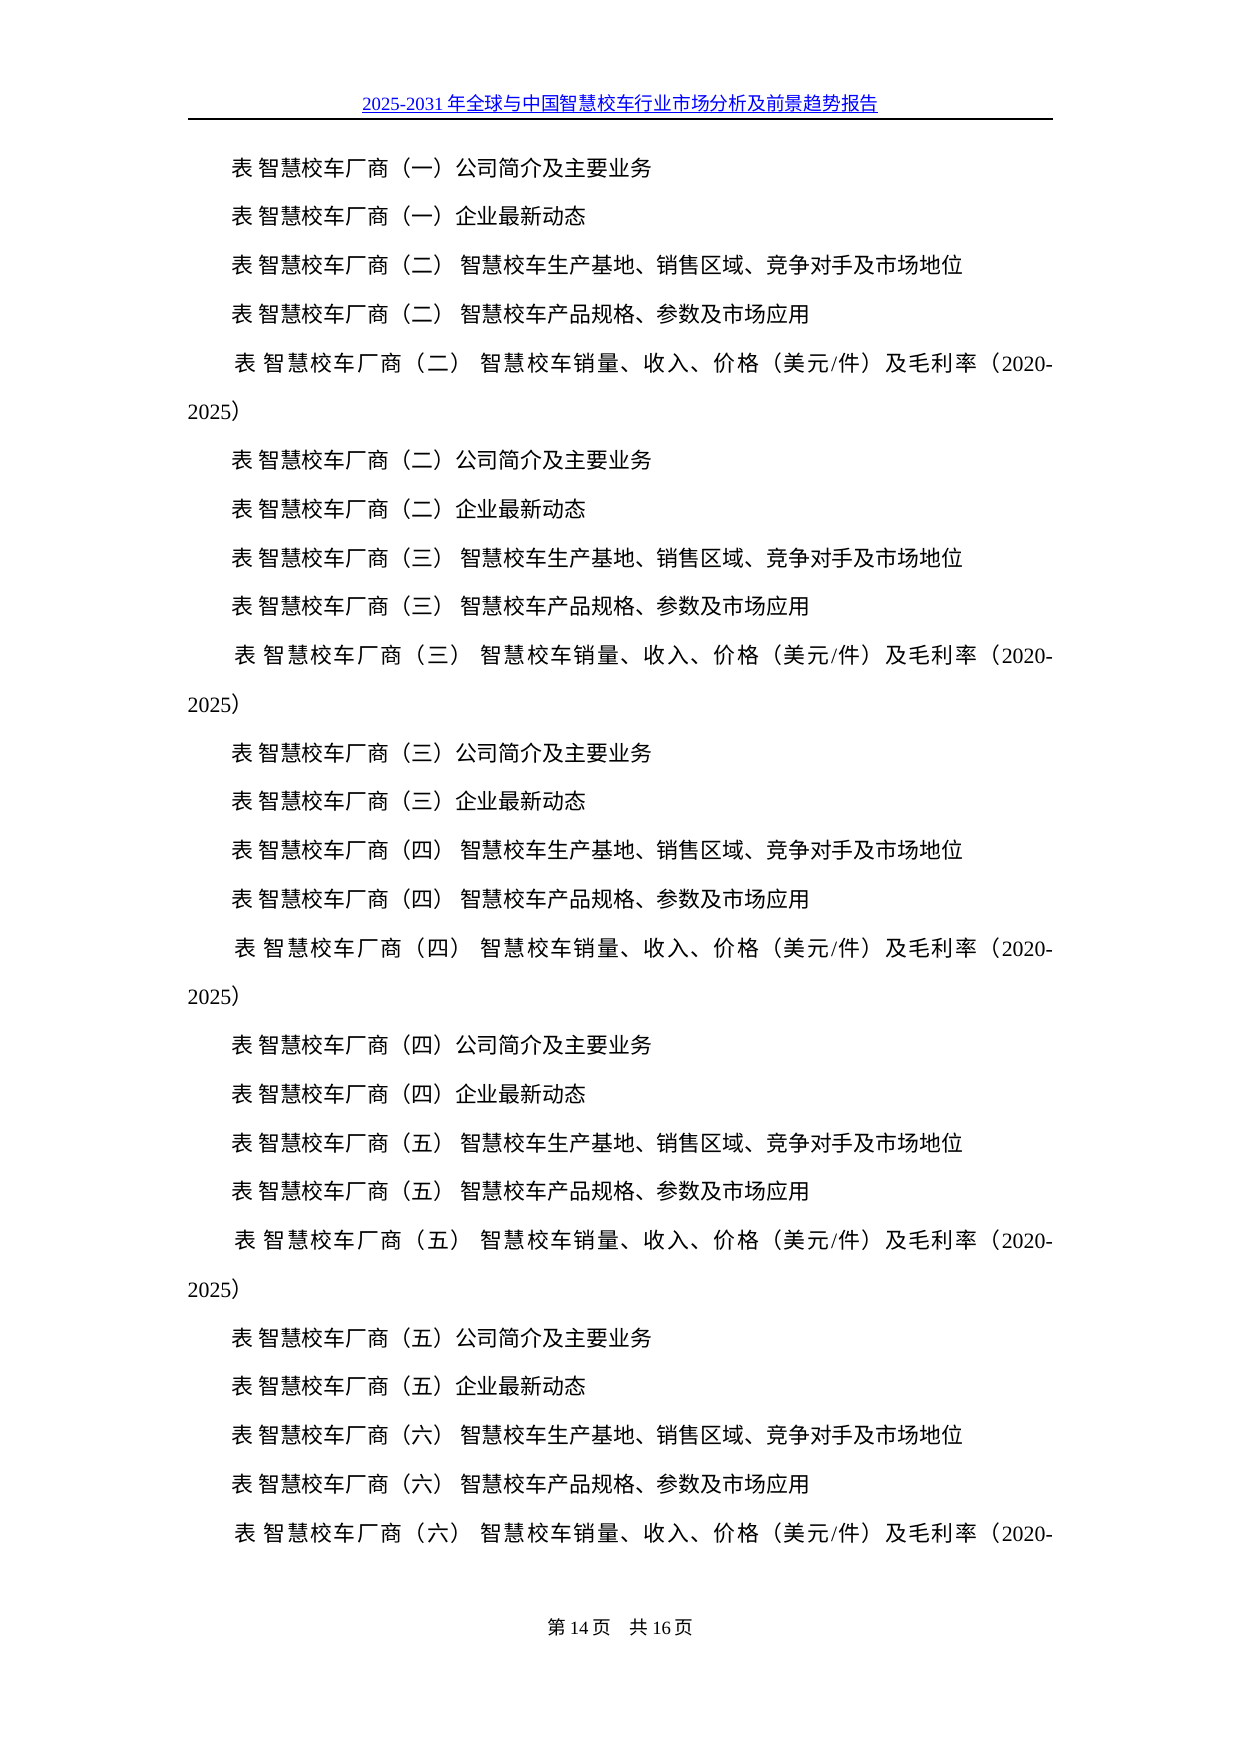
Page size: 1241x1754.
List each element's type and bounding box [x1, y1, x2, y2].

text [187, 150, 1053, 1548]
